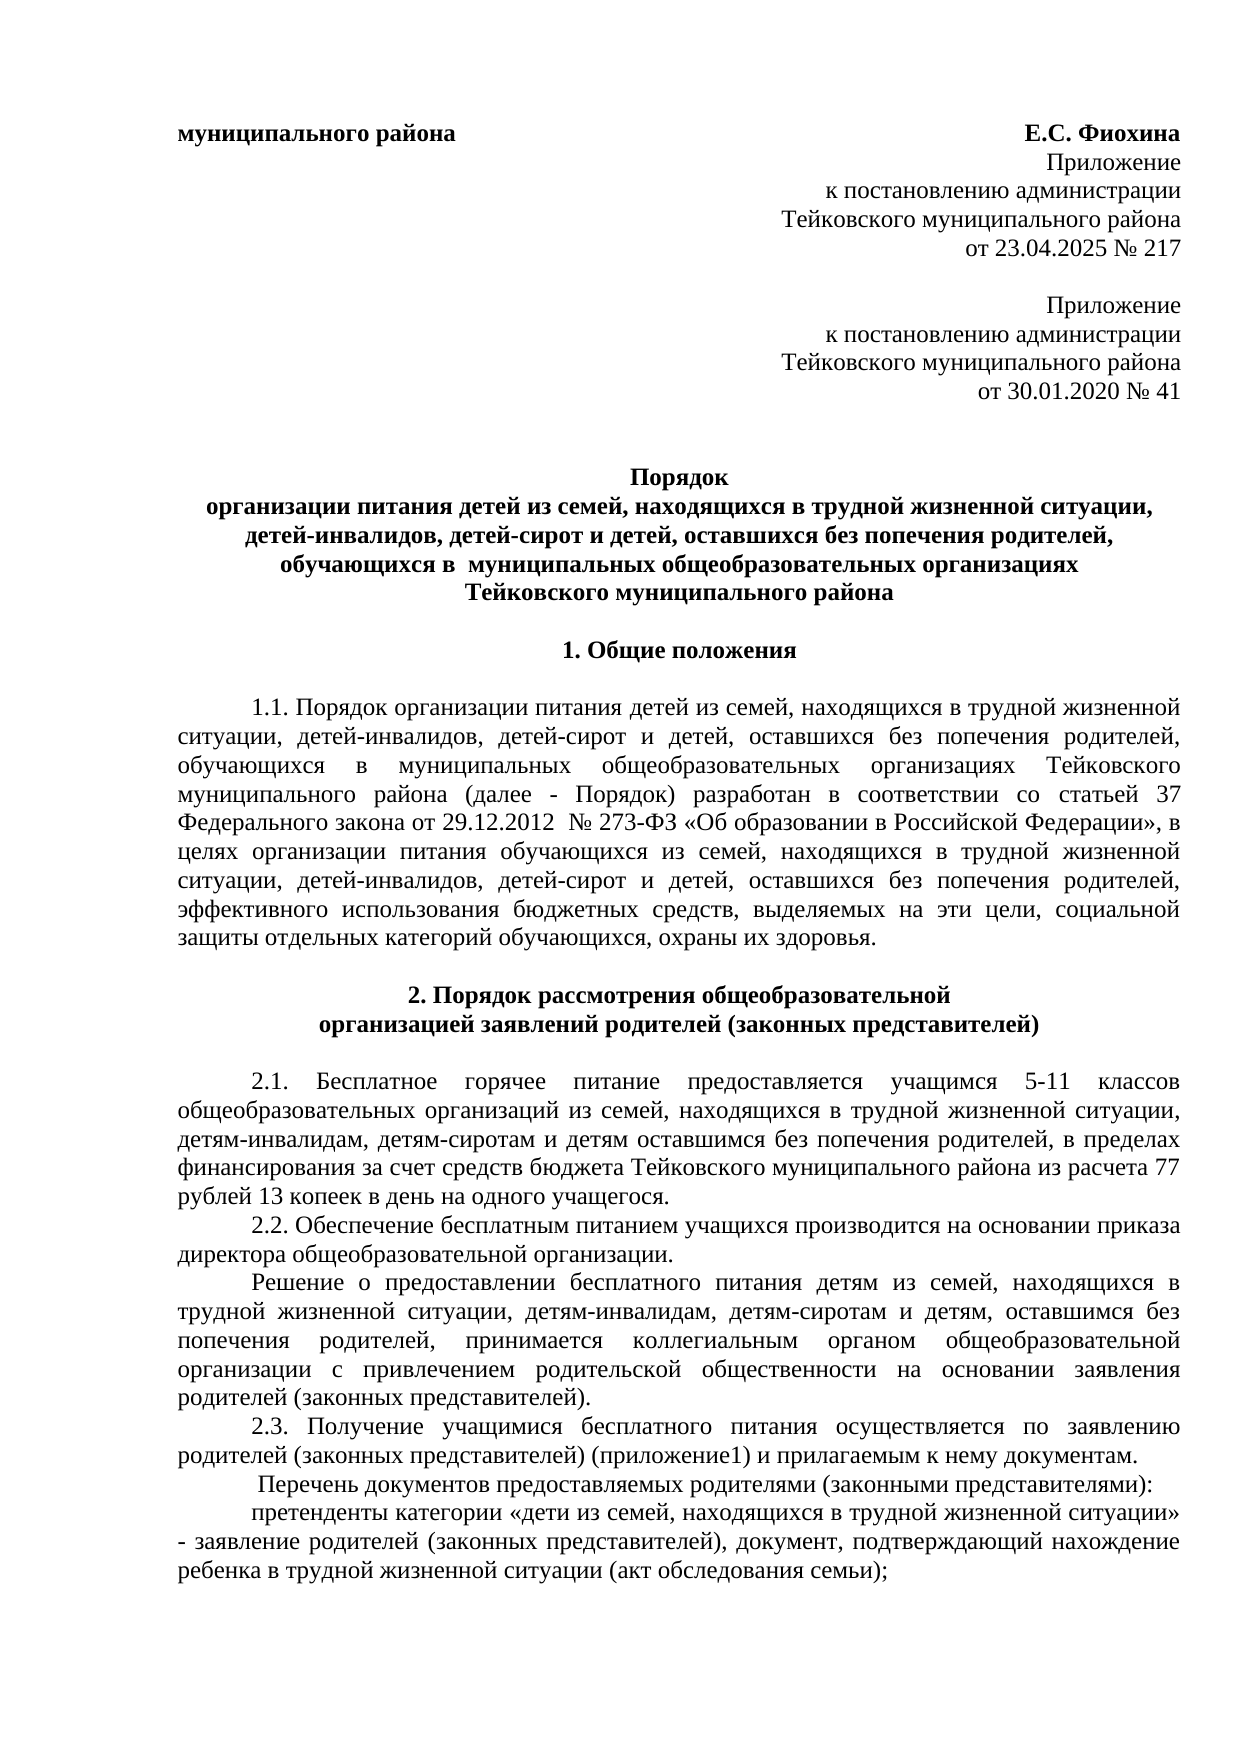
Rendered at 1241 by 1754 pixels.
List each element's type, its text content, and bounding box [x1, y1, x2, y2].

text Решение о предоставлении бесплатного питания детям из семей, находящихся в трудной жизненной ситуации, детям-инвалидам, детям-сиротам и детям, оставшимся без попечения родителей, принимается коллегиальным органом общеобразовательной организации с привлечением родительской общественности на основании заявления родителей (законных представителей). [177, 1267, 1181, 1411]
text Тейковского муниципального района [177, 577, 1181, 606]
text 2.3. Получение учащимися бесплатного питания осуществляется по заявлению родителей (законных представителей) (приложение1) и прилагаемым к нему документам. [177, 1411, 1181, 1469]
text организации питания детей из семей, находящихся в трудной жизненной ситуации, детей-инвалидов, детей-сирот и детей, оставшихся без попечения родителей, обучающихся в муниципальных общеобразовательных организациях [177, 491, 1181, 577]
text претенденты категории «дети из семей, находящихся в трудной жизненной ситуации» - заявление родителей (законных представителей), документ, подтверждающий нахождение ребенка в трудной жизненной ситуации (акт обследования семьи); [177, 1497, 1181, 1584]
text Перечень документов предоставляемых родителями (законными представителями): [177, 1469, 1181, 1497]
text организацией заявлений родителей (законных представителей) [177, 1009, 1181, 1037]
text 1. Общие положения [177, 635, 1181, 664]
text 2.2. Обеспечение бесплатным питанием учащихся производится на основании приказа директора общеобразовательной организации. [177, 1210, 1181, 1267]
text Порядок [177, 462, 1181, 491]
text от 30.01.2020 № 41 [177, 376, 1181, 405]
text 2. Порядок рассмотрения общеобразовательной [177, 980, 1181, 1009]
text 2.1. Бесплатное горячее питание предоставляется учащимся 5-11 классов общеобразовательных организаций из семей, находящихся в трудной жизненной ситуации, детям-инвалидам, детям-сиротам и детям оставшимся без попечения родителей, в пределах финансирования за счет средств бюджета Тейковского муниципального района из расчета 77 рублей 13 копеек в день на одного учащегося. [177, 1066, 1181, 1210]
text Приложение [177, 147, 1181, 176]
text муниципального района Е.С. Фиохина [177, 118, 1181, 147]
text Тейковского муниципального района [177, 347, 1181, 376]
text 1.1. Порядок организации питания детей из семей, находящихся в трудной жизненной ситуации, детей-инвалидов, детей-сирот и детей, оставшихся без попечения родителей, обучающихся в муниципальных общеобразовательных организациях Тейковского муниципального района (далее - Порядок) разработан в соответствии со статьей 37 Федерального закона от 29.12.2012 № 273-ФЗ «Об образовании в Российской Федерации», в целях организации питания обучающихся из семей, находящихся в трудной жизненной ситуации, детей-инвалидов, детей-сирот и детей, оставшихся без попечения родителей, эффективного использования бюджетных средств, выделяемых на эти цели, социальной защиты отдельных категорий обучающихся, охраны их здоровья. [177, 692, 1181, 951]
text к постановлению администрации [177, 176, 1181, 204]
text Приложение [177, 290, 1181, 319]
text от 23.04.2025 № 217 [177, 233, 1181, 262]
text Тейковского муниципального района [177, 204, 1181, 233]
text к постановлению администрации [177, 319, 1181, 347]
